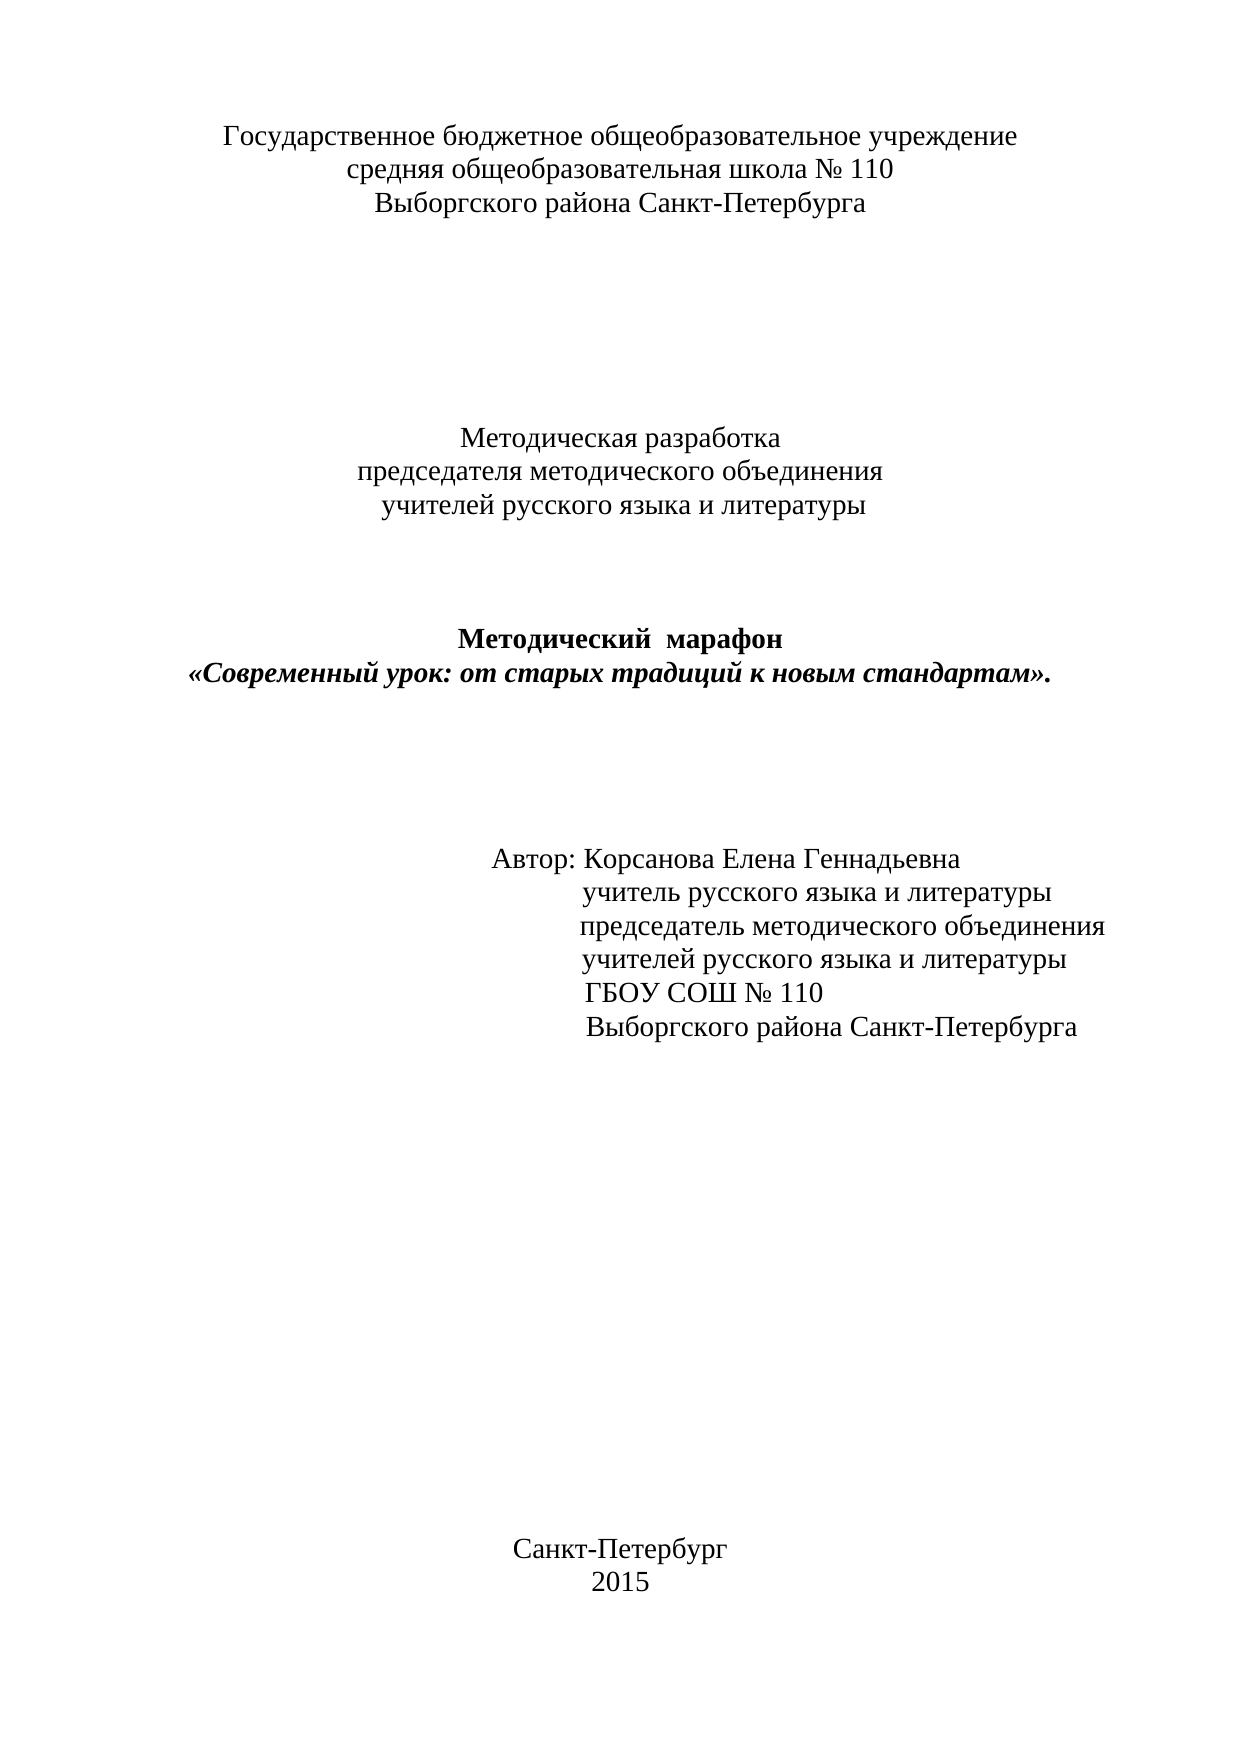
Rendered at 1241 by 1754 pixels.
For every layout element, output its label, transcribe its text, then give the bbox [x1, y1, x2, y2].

text Выборгского района Санкт-Петербурга [118, 1009, 1122, 1042]
text учителей русского языка и литературы [118, 942, 1122, 975]
text Государственное бюджетное общеобразовательное учреждение [118, 118, 1122, 152]
text «Современный урок: от старых традиций к новым стандартам». [118, 655, 1122, 688]
text Выборгского района Санкт-Петербурга [118, 185, 1122, 219]
text Санкт-Петербург [118, 1531, 1122, 1564]
text председателя методического объединения [118, 453, 1122, 487]
text учитель русского языка и литературы [118, 874, 1122, 908]
text председатель методического объединения [118, 908, 1122, 942]
text Методическая разработка [118, 420, 1122, 453]
text Методический марафон [118, 621, 1122, 655]
text 2015 [118, 1564, 1122, 1598]
text Автор: Корсанова Елена Геннадьевна [118, 841, 1122, 874]
text ГБОУ СОШ № 110 [118, 975, 1122, 1009]
text учителей русского языка и литературы [118, 487, 1122, 521]
text средняя общеобразовательная школа № 110 [118, 152, 1122, 185]
